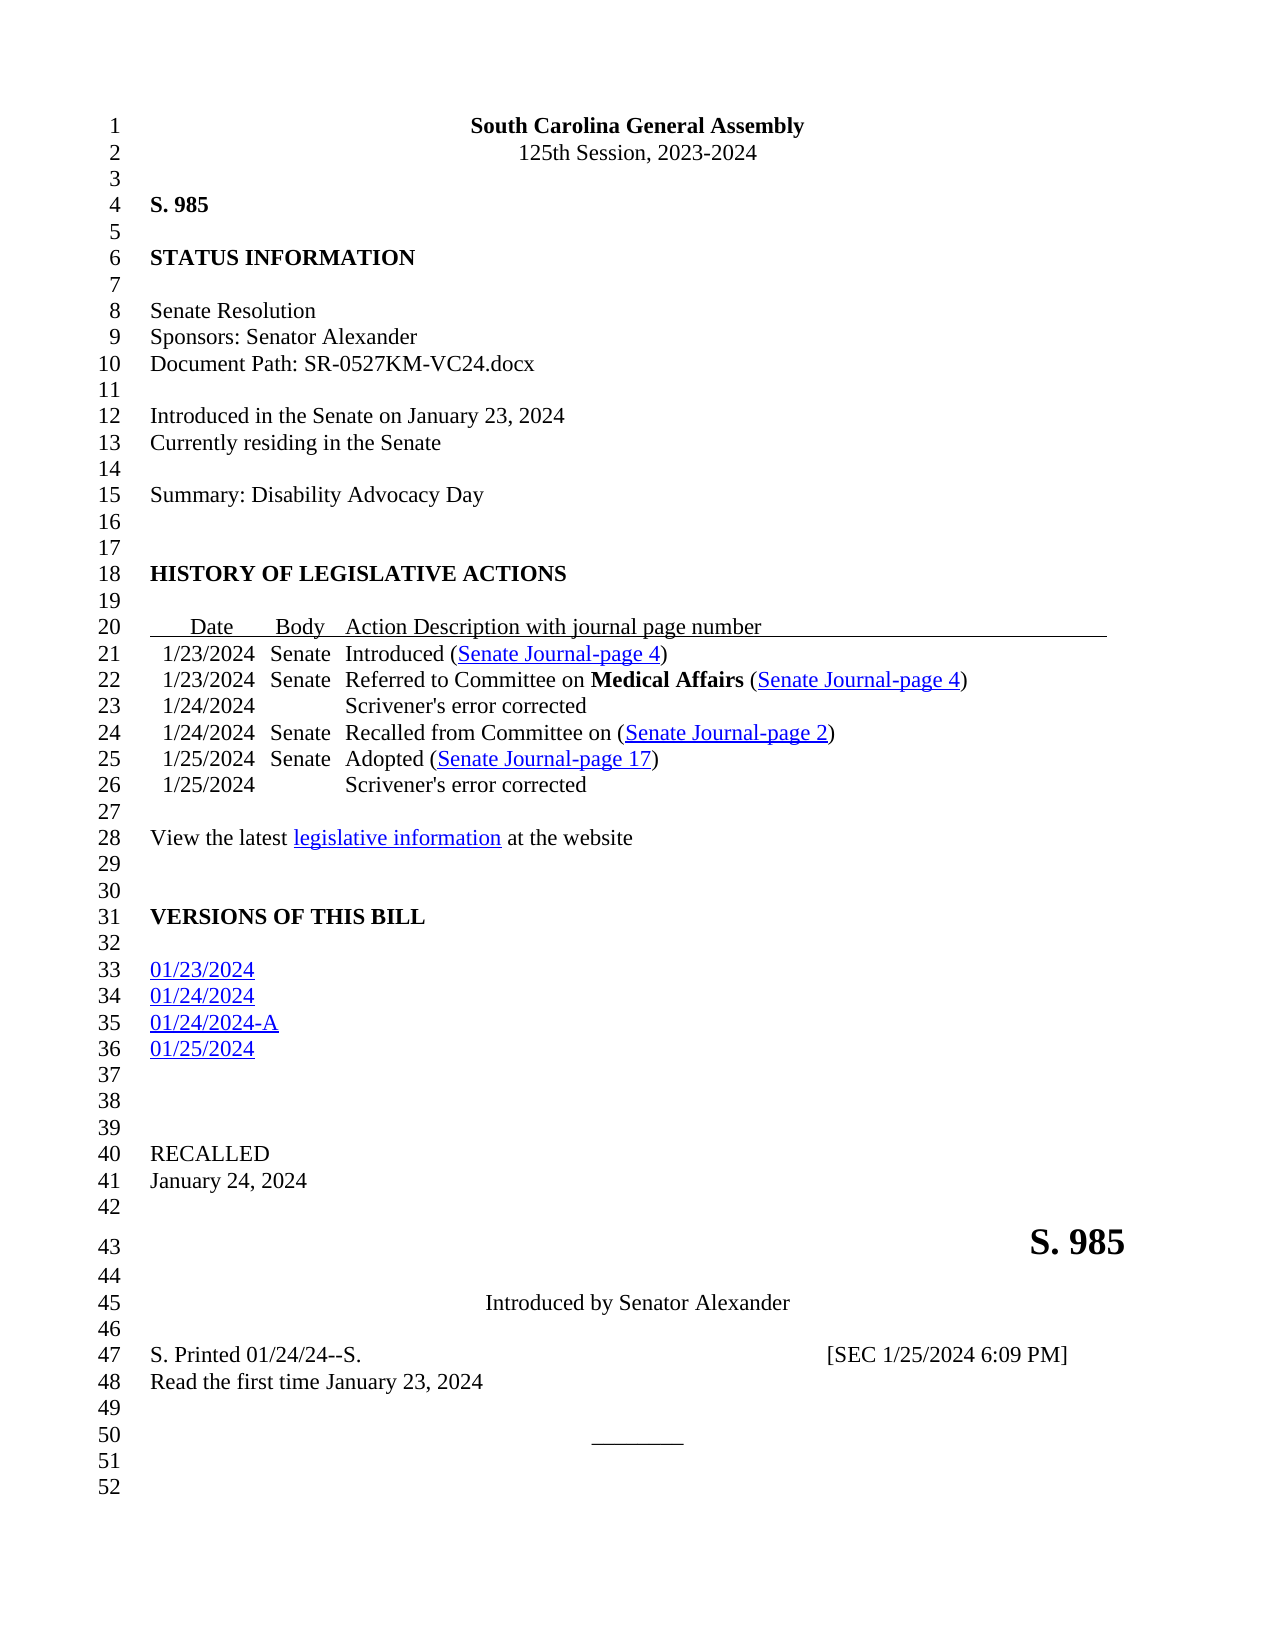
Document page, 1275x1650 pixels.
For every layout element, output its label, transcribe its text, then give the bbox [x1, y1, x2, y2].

text 01/24/2024-A [150, 1008, 1125, 1035]
text . Printed --. [SEC 1/25/2024 6:09 PM] [150, 1342, 1125, 1368]
text 1/25/2024 Senate Adopted (Senate Journal-page 17) [150, 745, 1125, 771]
text 1/24/2024 Scrivener's error corrected [150, 692, 1125, 719]
text 01/24/2024 [150, 982, 1125, 1008]
text VERSIONS OF THIS BILL [150, 903, 1125, 929]
text Introduced in the Senate on January 23, 2024 [150, 402, 1125, 429]
text Introduced by [150, 1289, 1125, 1315]
text 01/25/2024 [150, 1035, 1125, 1061]
text View the latest legislative information at the website [150, 824, 1125, 850]
text HISTORY OF LEGISLATIVE ACTIONS [150, 561, 1125, 587]
text Read the first time [150, 1368, 1125, 1394]
text Document Path: SR-0527KM-VC24.docx [150, 350, 1125, 376]
text Summary: Disability Advocacy Day [150, 481, 1125, 508]
text S. 985 [150, 192, 1125, 218]
text 1/25/2024 Scrivener's error corrected [150, 771, 1125, 798]
text ________ [150, 1421, 1125, 1447]
text 125th Session, 2023-2024 [150, 139, 1125, 165]
text STATUS INFORMATION [150, 244, 1125, 271]
text Senate Resolution [150, 297, 1125, 323]
text Sponsors: Senator Alexander [150, 323, 1125, 350]
text Date Body Action Description with journal page number [150, 613, 1125, 639]
text 1/23/2024 Senate Referred to Committee on Medical Affairs (Senate Journal-page 4) [150, 666, 1125, 692]
text South Carolina General Assembly [150, 112, 1125, 139]
text Currently residing in the Senate [150, 429, 1125, 455]
text 1/24/2024 Senate Recalled from Committee on (Senate Journal-page 2) [150, 719, 1125, 745]
text 1/23/2024 Senate Introduced (Senate Journal-page 4) [150, 639, 1125, 666]
text 01/23/2024 [150, 956, 1125, 982]
